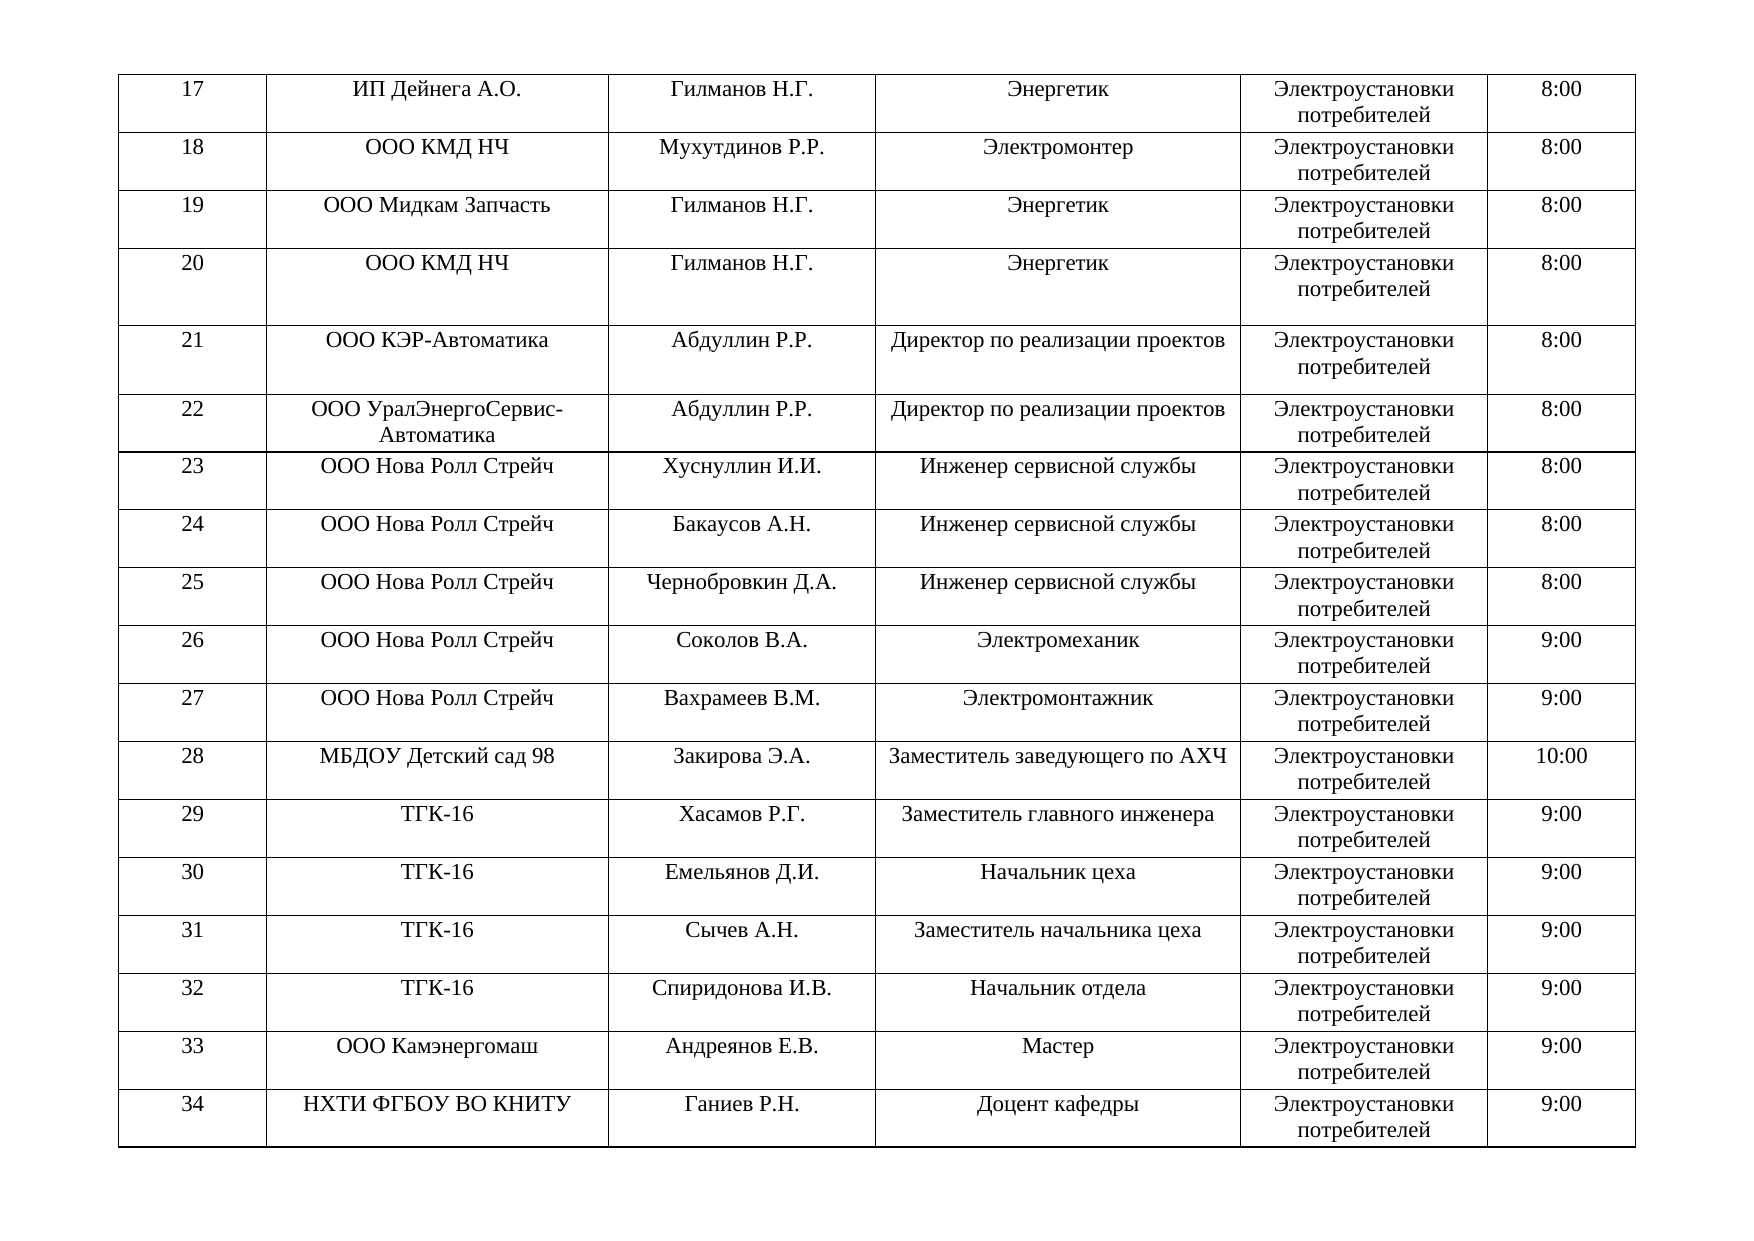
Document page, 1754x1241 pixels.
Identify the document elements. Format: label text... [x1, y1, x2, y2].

table_cell 29 [119, 800, 266, 857]
table_cell Электроустановки потребителей [1241, 510, 1487, 567]
table_cell Электроустановки потребителей [1241, 916, 1487, 973]
table_cell Электромеханик [876, 626, 1240, 683]
table_cell 9:00 [1488, 916, 1635, 973]
table_cell Инженер сервисной службы [876, 510, 1240, 567]
table_cell МБДОУ Детский сад 98 [267, 742, 608, 799]
table_cell Энергетик [876, 191, 1240, 248]
table_cell Электроустановки потребителей [1241, 626, 1487, 683]
table_cell Директор по реализации проектов [876, 395, 1240, 451]
table_cell 19 [119, 191, 266, 248]
table_cell Хуснуллин И.И. [609, 453, 875, 509]
table_cell 8:00 [1488, 75, 1635, 132]
table_cell Вахрамеев В.М. [609, 684, 875, 741]
table_cell НХТИ ФГБОУ ВО КНИТУ [267, 1090, 608, 1146]
table_cell Инженер сервисной службы [876, 453, 1240, 509]
table_cell Электроустановки потребителей [1241, 800, 1487, 857]
table_cell Электроустановки потребителей [1241, 133, 1487, 190]
table_cell Начальник отдела [876, 974, 1240, 1031]
table_cell ТГК-16 [267, 800, 608, 857]
table_cell ООО Нова Ролл Стрейч [267, 568, 608, 625]
table_cell ООО КЭР-Автоматика [267, 326, 608, 393]
table_cell 26 [119, 626, 266, 683]
table_cell 33 [119, 1032, 266, 1088]
table_cell ООО Мидкам Запчасть [267, 191, 608, 248]
table_cell Емельянов Д.И. [609, 858, 875, 915]
table_cell 9:00 [1488, 974, 1635, 1031]
table_cell 17 [119, 75, 266, 132]
table_cell 8:00 [1488, 453, 1635, 509]
table_cell Ганиев Р.Н. [609, 1090, 875, 1146]
table_cell Электроустановки потребителей [1241, 249, 1487, 325]
table_cell Хасамов Р.Г. [609, 800, 875, 857]
table_cell ООО КМД НЧ [267, 249, 608, 325]
table_cell 8:00 [1488, 510, 1635, 567]
table_cell Заместитель начальника цеха [876, 916, 1240, 973]
table_cell 30 [119, 858, 266, 915]
table_cell Гилманов Н.Г. [609, 191, 875, 248]
table_cell Электроустановки потребителей [1241, 742, 1487, 799]
table_cell 9:00 [1488, 626, 1635, 683]
table_cell 10:00 [1488, 742, 1635, 799]
table_cell Электроустановки потребителей [1241, 568, 1487, 625]
table_cell Электроустановки потребителей [1241, 453, 1487, 509]
table_cell Электроустановки потребителей [1241, 191, 1487, 248]
table_cell Заместитель заведующего по АХЧ [876, 742, 1240, 799]
table_cell Директор по реализации проектов [876, 326, 1240, 393]
table_cell 28 [119, 742, 266, 799]
table_cell 18 [119, 133, 266, 190]
table_cell Закирова Э.А. [609, 742, 875, 799]
table_cell 9:00 [1488, 684, 1635, 741]
table_cell Электроустановки потребителей [1241, 1032, 1487, 1088]
table_cell Инженер сервисной службы [876, 568, 1240, 625]
table_cell 31 [119, 916, 266, 973]
table_cell Электроустановки потребителей [1241, 326, 1487, 393]
table_cell 8:00 [1488, 568, 1635, 625]
table_cell ООО УралЭнергоСервис-Автоматика [267, 395, 608, 451]
table_cell 22 [119, 395, 266, 451]
table_cell Гилманов Н.Г. [609, 249, 875, 325]
table_cell Начальник цеха [876, 858, 1240, 915]
table_cell 9:00 [1488, 858, 1635, 915]
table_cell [1241, 1090, 1487, 1146]
table_cell 9:00 [1488, 800, 1635, 857]
table_cell 32 [119, 974, 266, 1031]
table_cell Электроустановки потребителей [1241, 684, 1487, 741]
table_cell Энергетик [876, 249, 1240, 325]
table_cell 8:00 [1488, 191, 1635, 248]
table_cell Спиридонова И.В. [609, 974, 875, 1031]
table_cell 8:00 [1488, 395, 1635, 451]
table_cell Бакаусов А.Н. [609, 510, 875, 567]
table_cell Сычев А.Н. [609, 916, 875, 973]
table_cell Абдуллин Р.Р. [609, 395, 875, 451]
table_cell 34 [119, 1090, 266, 1146]
table_cell Заместитель главного инженера [876, 800, 1240, 857]
table_cell ТГК-16 [267, 916, 608, 973]
table_cell Чернобровкин Д.А. [609, 568, 875, 625]
table_cell ООО Камэнергомаш [267, 1032, 608, 1088]
table_cell 8:00 [1488, 133, 1635, 190]
table_cell ООО Нова Ролл Стрейч [267, 453, 608, 509]
table_cell Доцент кафедры [876, 1090, 1240, 1146]
table_cell 8:00 [1488, 249, 1635, 325]
table_cell 9:00 [1488, 1090, 1635, 1146]
table_cell Гилманов Н.Г. [609, 75, 875, 132]
table_cell ООО КМД НЧ [267, 133, 608, 190]
table_cell ООО Нова Ролл Стрейч [267, 684, 608, 741]
table_cell ТГК-16 [267, 858, 608, 915]
table_cell Электроустановки потребителей [1241, 395, 1487, 451]
table_cell Электроустановки потребителей [1241, 974, 1487, 1031]
table_cell Электромонтер [876, 133, 1240, 190]
table_cell 9:00 [1488, 1032, 1635, 1088]
table_cell 23 [119, 453, 266, 509]
table_cell 21 [119, 326, 266, 393]
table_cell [1241, 75, 1487, 132]
table_cell Мухутдинов Р.Р. [609, 133, 875, 190]
table_cell Мастер [876, 1032, 1240, 1088]
table_cell 25 [119, 568, 266, 625]
table_cell ТГК-16 [267, 974, 608, 1031]
table_cell 20 [119, 249, 266, 325]
table_cell Абдуллин Р.Р. [609, 326, 875, 393]
table_cell Электроустановки потребителей [1241, 858, 1487, 915]
table_cell ИП Дейнега А.О. [267, 75, 608, 132]
table_cell Андреянов Е.В. [609, 1032, 875, 1088]
table_cell ООО Нова Ролл Стрейч [267, 510, 608, 567]
table_cell Энергетик [876, 75, 1240, 132]
table_cell 27 [119, 684, 266, 741]
table_cell 8:00 [1488, 326, 1635, 393]
table_cell ООО Нова Ролл Стрейч [267, 626, 608, 683]
table_cell Соколов В.А. [609, 626, 875, 683]
table_cell Электромонтажник [876, 684, 1240, 741]
table_cell 24 [119, 510, 266, 567]
